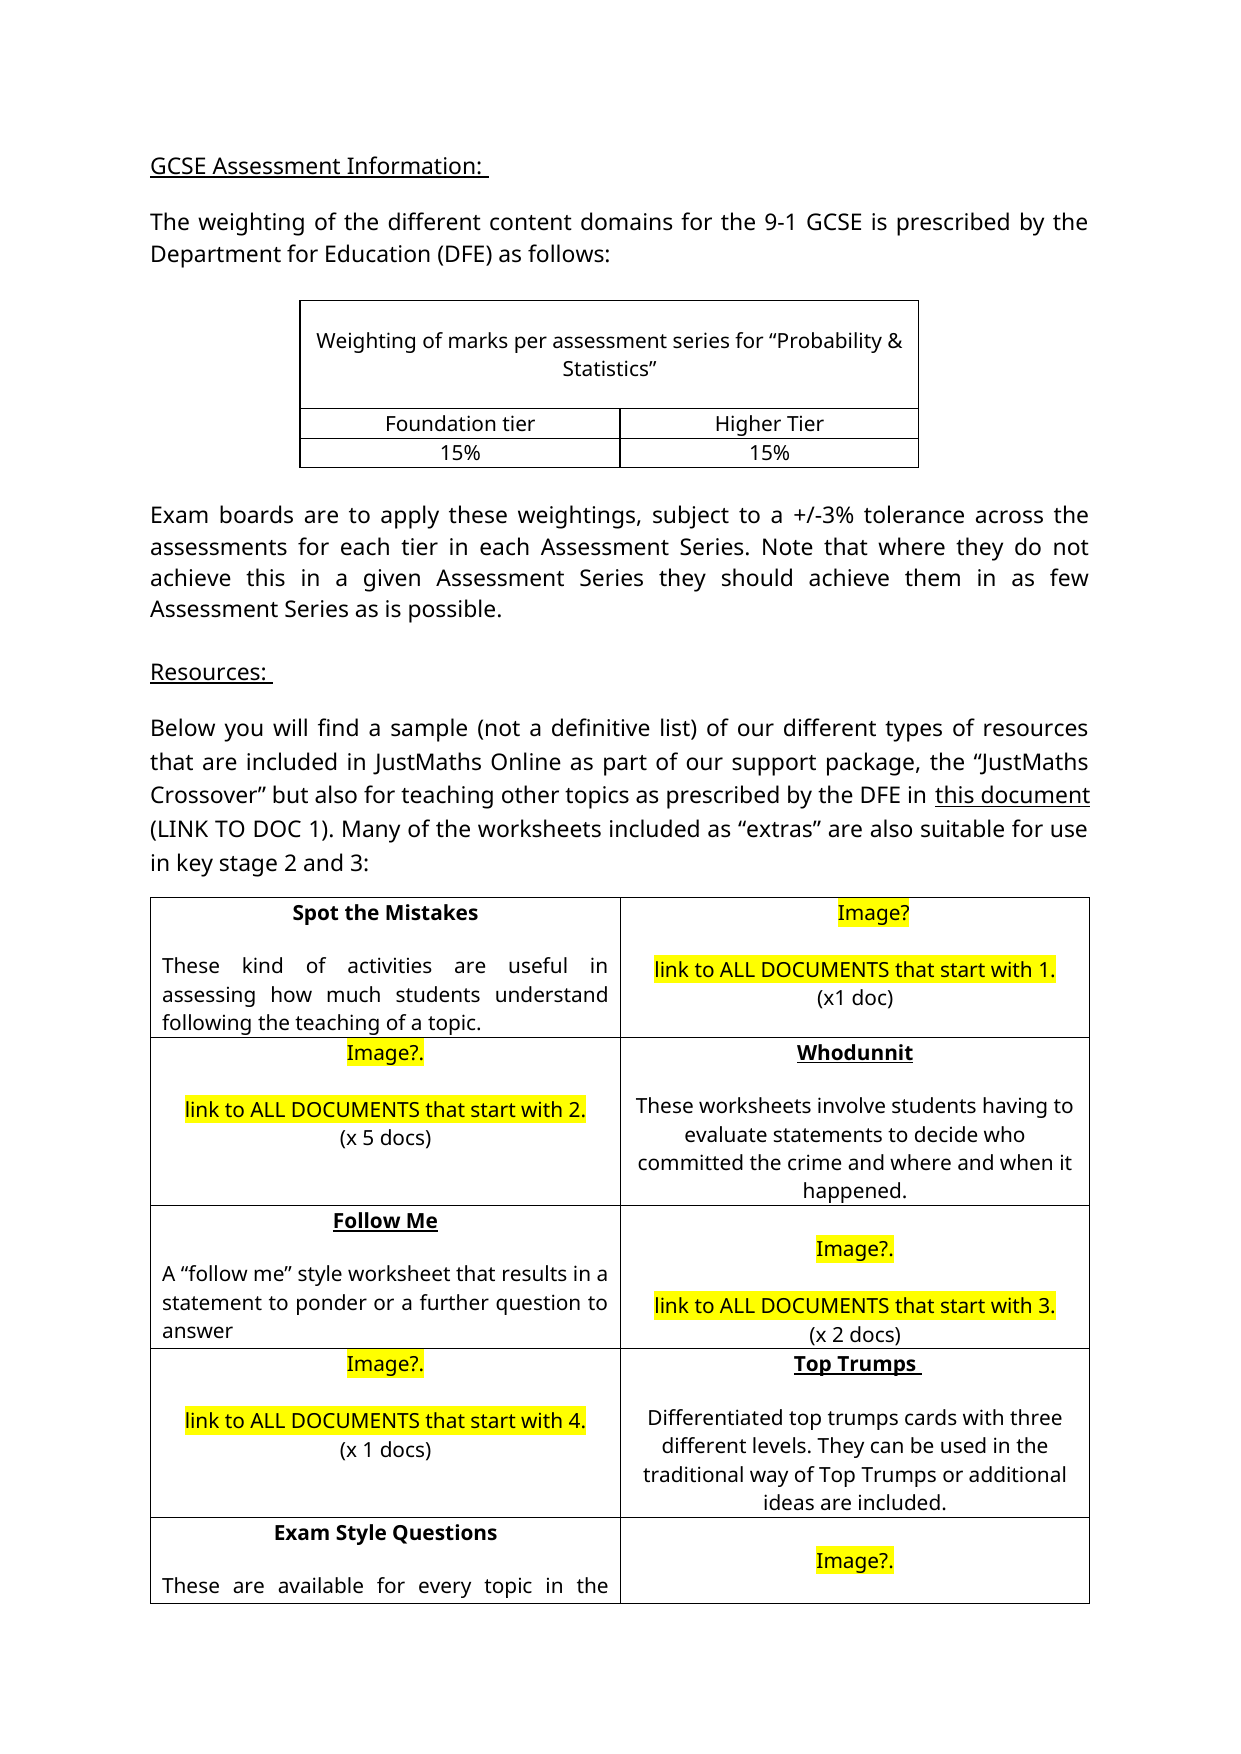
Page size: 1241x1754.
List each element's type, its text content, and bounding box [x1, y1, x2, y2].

text Resources: [150, 655, 1090, 687]
table_cell 15% [301, 439, 619, 467]
text Exam boards are to apply these weightings, subject to a +/-3% tolerance across the assessments for each tier in each Assessment Series. Note that where they do not achieve this in a given Assessment Series they should achieve them in as few Assessment Series as is possible. [150, 499, 1090, 624]
table_cell Image?. link to ALL DOCUMENTS that start with 2. (x 5 docs) [151, 1038, 620, 1205]
table_cell Top Trumps Differentiated top trumps cards with three different levels. They can be used in the traditional way of Top Trumps or additional ideas are included. [621, 1349, 1089, 1517]
text Below you will find a sample (not a definitive list) of our different types of resources that are included in JustMaths Online as part of our support package, the “JustMaths Crossover” but also for teaching other topics as prescribed by the DFE in this document (LINK TO DOC 1). Many of the worksheets included as “extras” are also suitable for use in key stage 2 and 3: [150, 712, 1090, 878]
text The weighting of the different content domains for the 9-1 GCSE is prescribed by the Department for Education (DFE) as follows: [150, 206, 1090, 269]
table_header Weighting of marks per assessment series for “Probability & Statistics” [301, 301, 918, 408]
table_header Image? link to ALL DOCUMENTS that start with 1. (x1 doc) [621, 898, 1089, 1037]
table_cell 15% [621, 439, 918, 467]
table_cell Foundation tier [301, 409, 619, 437]
table_cell Image?. link to ALL DOCUMENTS that start with 3. (x 2 docs) [621, 1206, 1089, 1348]
table_cell Follow Me A “follow me” style worksheet that results in a statement to ponder or a further question to answer [151, 1206, 620, 1348]
table_cell Image?. link to ALL DOCUMENTS that start with 4. (x 1 docs) [151, 1349, 620, 1517]
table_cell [621, 1518, 1089, 1603]
table_cell Higher Tier [621, 409, 918, 437]
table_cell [151, 1518, 620, 1603]
text GCSE Assessment Information: [150, 150, 1090, 181]
table_header Spot the Mistakes These kind of activities are useful in assessing how much students understand following the teaching of a topic. [151, 898, 620, 1037]
table_cell Whodunnit These worksheets involve students having to evaluate statements to decide who committed the crime and where and when it happened. [621, 1038, 1089, 1205]
